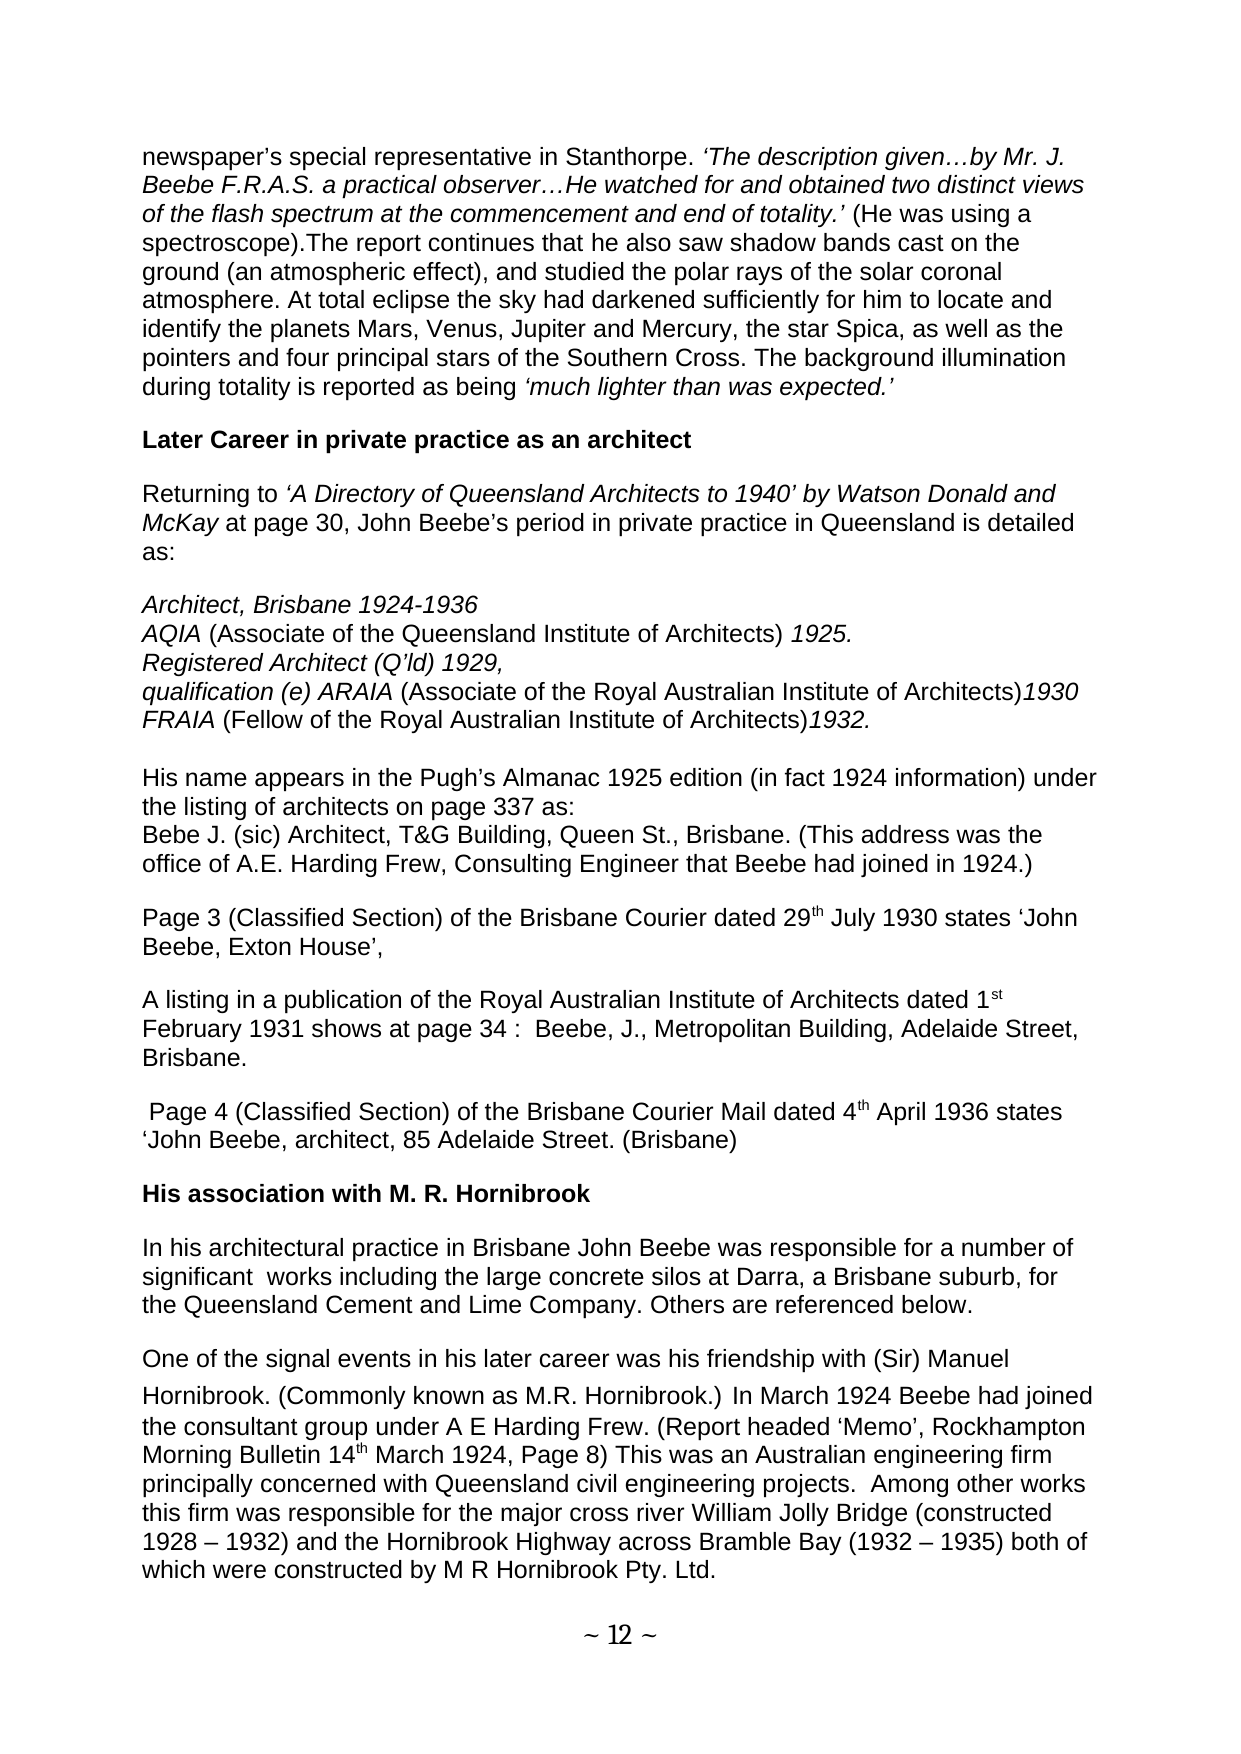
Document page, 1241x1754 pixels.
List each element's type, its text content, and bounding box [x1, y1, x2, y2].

text One of the signal events in his later career was his friendship with (Sir) Manuel Hornibrook. (Commonly known as M.R. Hornibrook.) In March 1924 Beebe had joined the consultant group under A E Harding Frew. (Report headed ‘Memo’, Rockhampton Morning Bulletin 14th March 1924, Page 8) This was an Australian engineering firm principally concerned with Queensland civil engineering projects. Among other works this firm was responsible for the major cross river William Jolly Bridge (constructed 1928 – 1932) and the Hornibrook Highway across Bramble Bay (1932 – 1935) both of which were constructed by M R Hornibrook Pty. Ltd. [142, 1344, 1098, 1584]
text Architect, Brisbane 1924-1936 [142, 591, 1098, 619]
text Later Career in private practice as an architect [142, 426, 1098, 454]
text In his architectural practice in Brisbane John Beebe was responsible for a number of significant works including the large concrete silos at Darra, a Brisbane suburb, for the Queensland Cement and Lime Company. Others are referenced below. [142, 1233, 1098, 1319]
text Returning to ‘A Directory of Queensland Architects to 1940’ by Watson Donald and McKay at page 30, John Beebe’s period in private practice in Queensland is detailed as: [142, 479, 1098, 566]
text His association with M. R. Hornibrook [142, 1179, 1098, 1208]
text Bebe J. (sic) Architect, T&G Building, Queen St., Brisbane. (This address was the office of A.E. Harding Frew, Consulting Engineer that Beebe had joined in 1924.) [142, 821, 1098, 878]
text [142, 142, 1098, 401]
text His name appears in the Pugh’s Almanac 1925 edition (in fact 1924 information) under the listing of architects on page 337 as: [142, 763, 1098, 821]
text qualification (e) ARAIA (Associate of the Royal Australian Institute of Architects)1930 FRAIA (Fellow of the Royal Australian Institute of Architects)1932. [142, 677, 1098, 734]
text A listing in a publication of the Royal Australian Institute of Architects dated 1st February 1931 shows at page 34 : Beebe, J., Metropolitan Building, Adelaide Street, Brisbane. [142, 986, 1098, 1072]
text AQIA (Associate of the Queensland Institute of Architects) 1925. [142, 619, 1098, 648]
text Registered Architect (Q’ld) 1929, [142, 648, 1098, 677]
text Page 3 (Classified Section) of the Brisbane Courier dated 29th July 1930 states ‘John Beebe, Exton House’, [142, 903, 1098, 961]
text Page 4 (Classified Section) of the Brisbane Courier Mail dated 4th April 1936 states ‘John Beebe, architect, 85 Adelaide Street. (Brisbane) [142, 1097, 1098, 1154]
